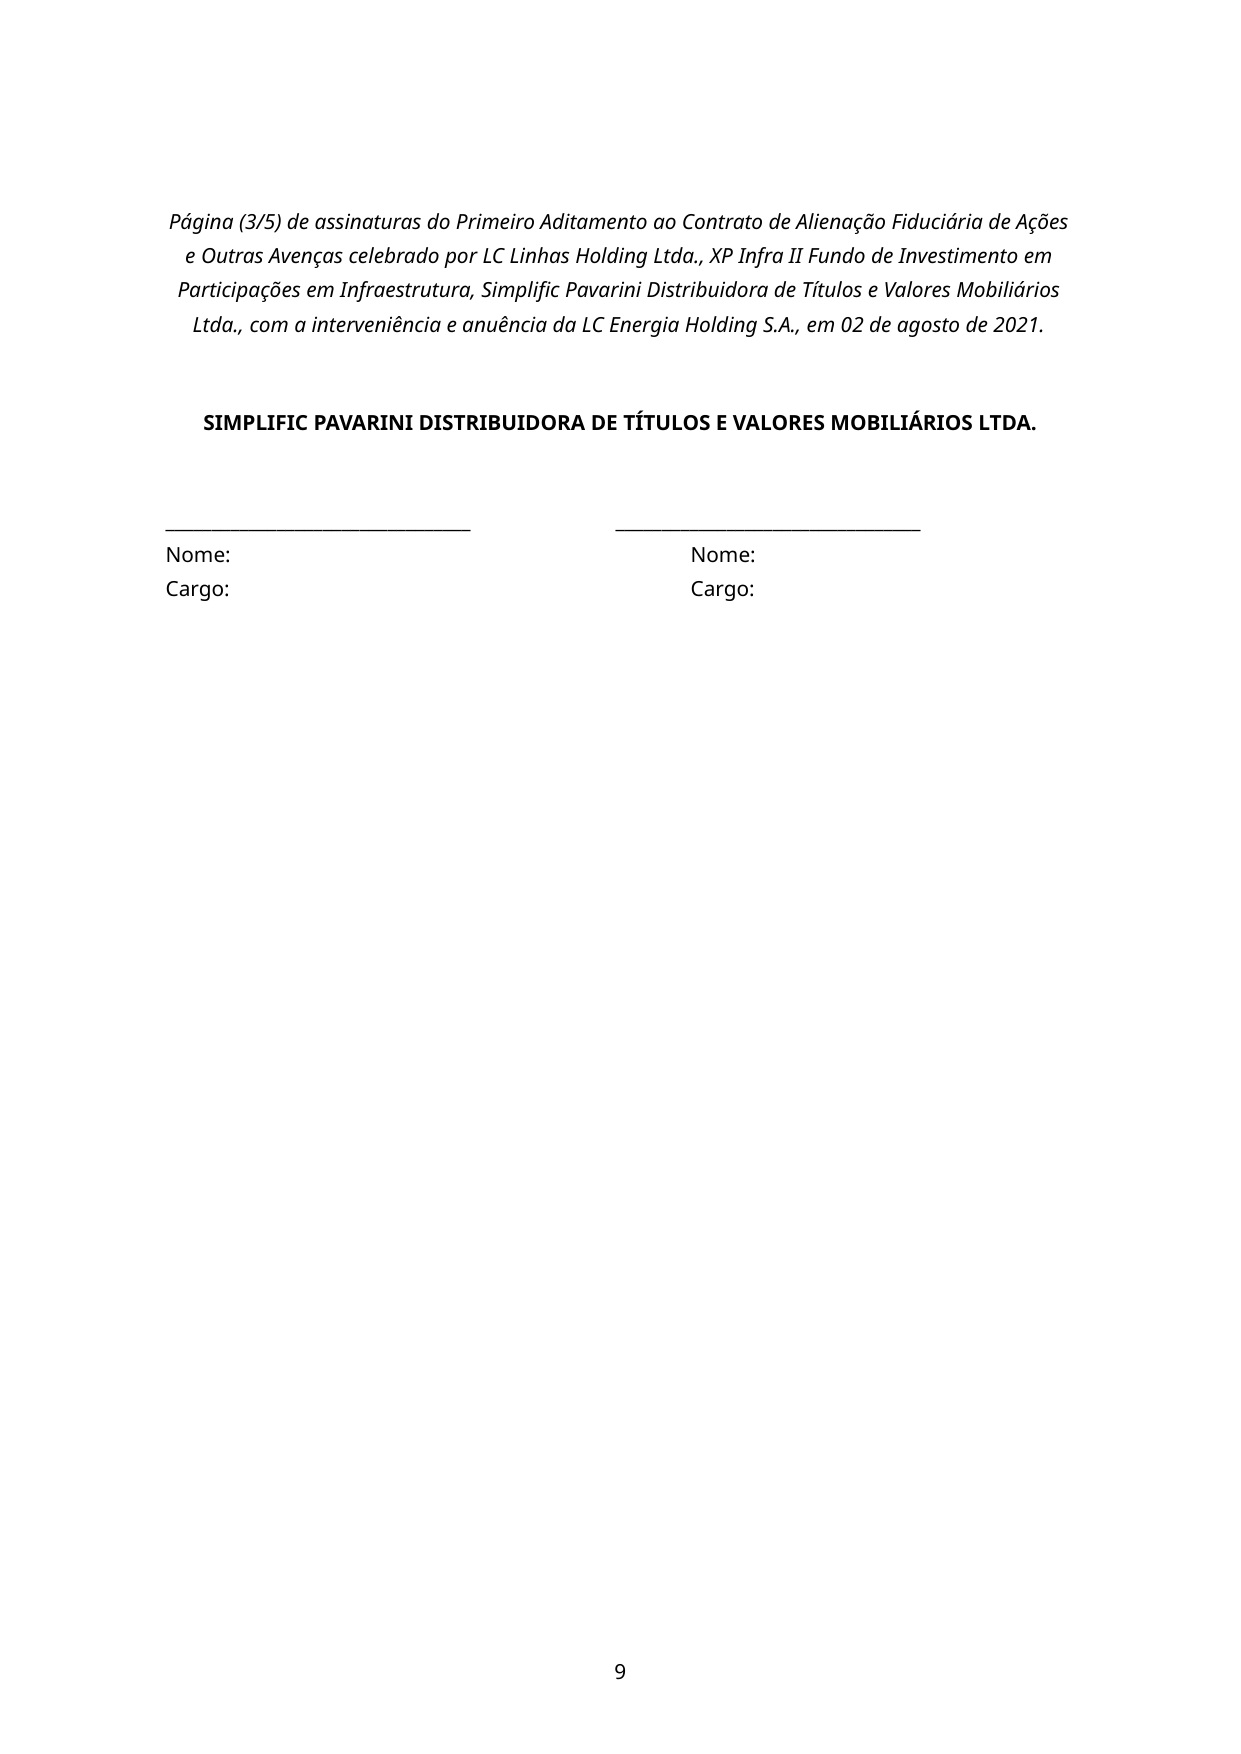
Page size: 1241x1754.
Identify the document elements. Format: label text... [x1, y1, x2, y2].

text SIMPLIFIC PAVARINI DISTRIBUIDORA DE TÍTULOS E VALORES MOBILIÁRIOS LTDA. [165, 408, 1075, 436]
text Página (3/5) de assinaturas do Primeiro Aditamento ao Contrato de Alienação Fiduciária de Ações e Outras Avenças celebrado por LC Linhas Holding Ltda., XP Infra II Fundo de Investimento em Participações em Infraestrutura, Simplific Pavarini Distribuidora de Títulos e Valores Mobiliários Ltda., com a interveniência e anuência da LC Energia Holding S.A., em 02 de agosto de 2021. [165, 207, 1075, 338]
text _________________________________ _________________________________ Nome: Nome: Cargo: Cargo: [165, 506, 1075, 603]
